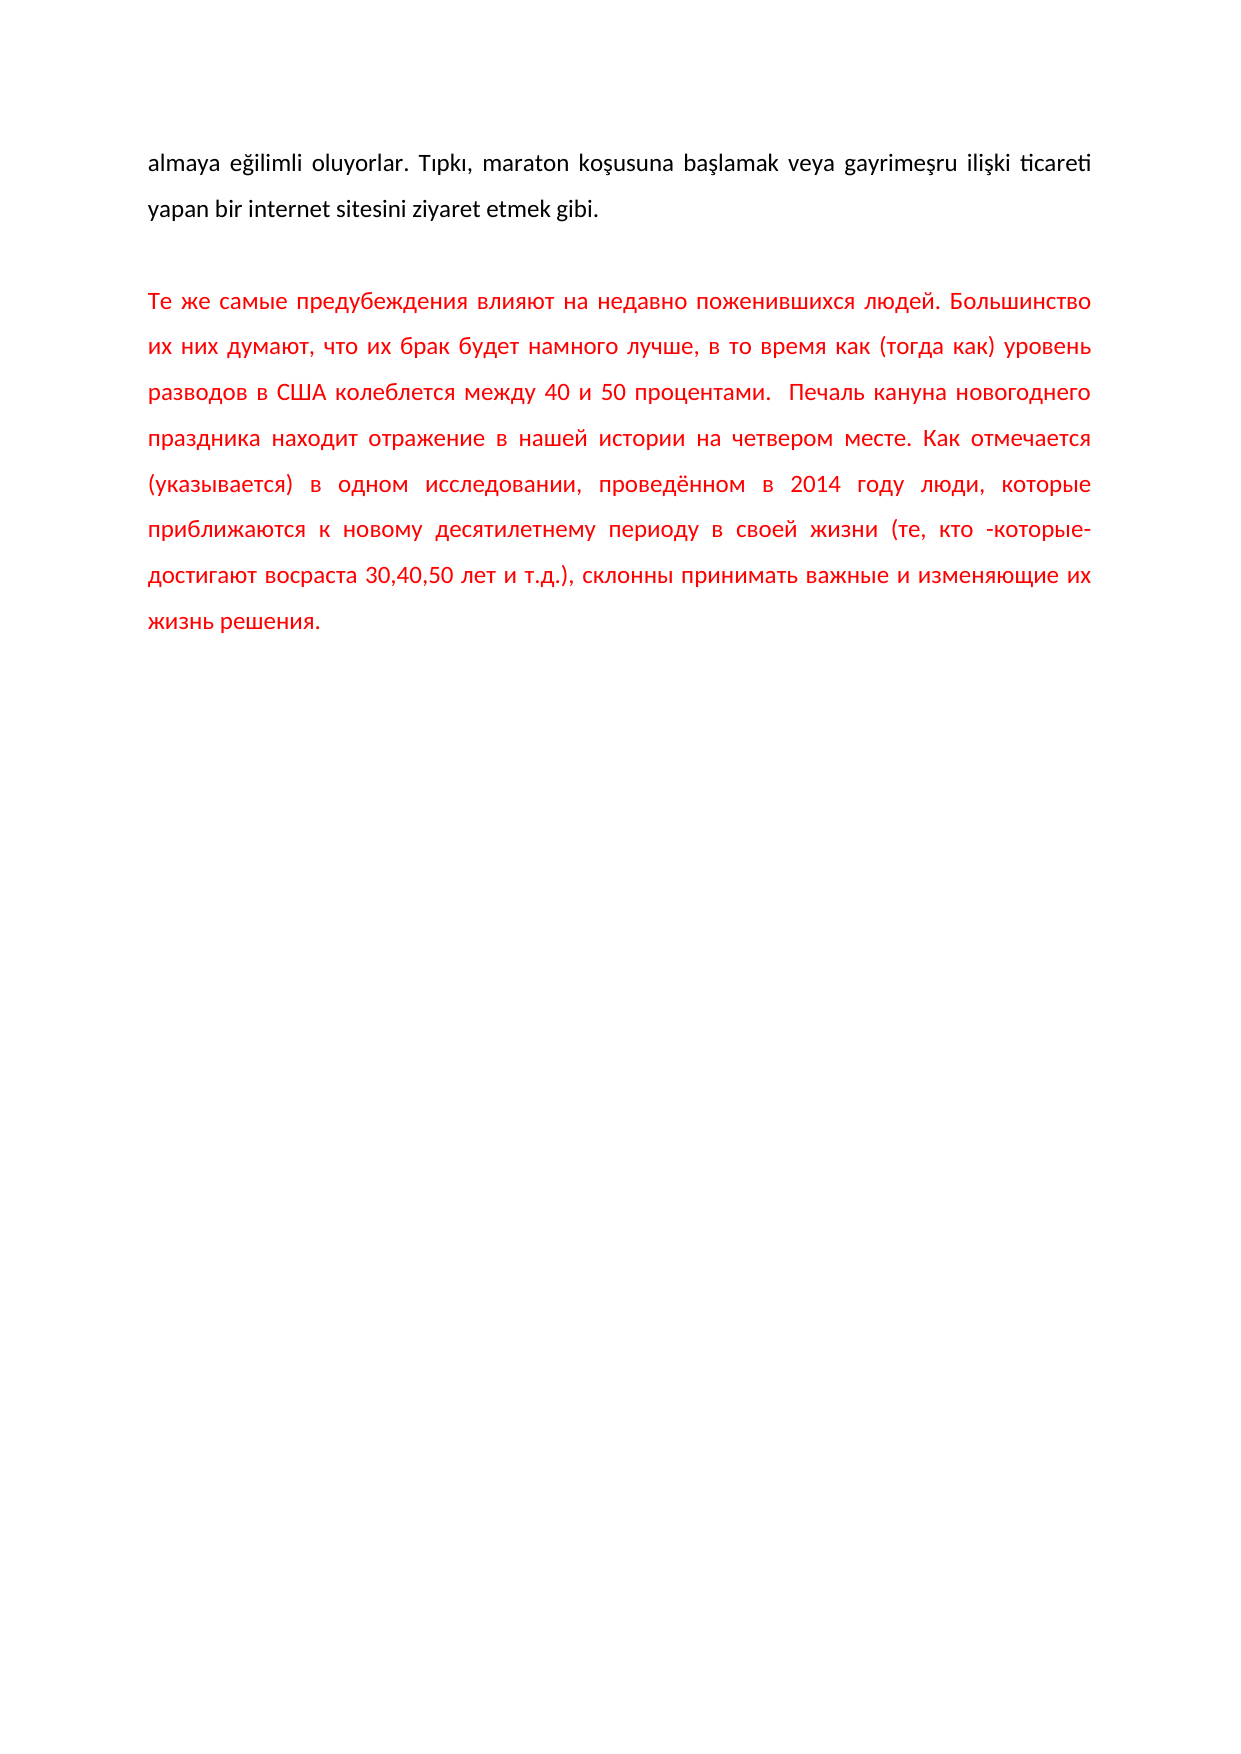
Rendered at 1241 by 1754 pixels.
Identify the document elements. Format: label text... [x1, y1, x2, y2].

text Те же самые предубеждения влияют на недавно поженившихся людей. Большинство их них думают, что их брак будет намного лучше, в то время как (тогда как) уровень разводов в США колеблется между 40 и 50 процентами. Печаль кануна новогоднего праздника находит отражение в нашей истории на четвером месте. Как отмечается (указывается) в одном исследовании, проведённом в 2014 году люди, которые приближаются к новому десятилетнему периоду в своей жизни (те, кто -которые- достигают восраста 30,40,50 лет и т.д.), склонны принимать важные и изменяющие их жизнь решения. [148, 285, 1093, 635]
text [148, 148, 1093, 224]
